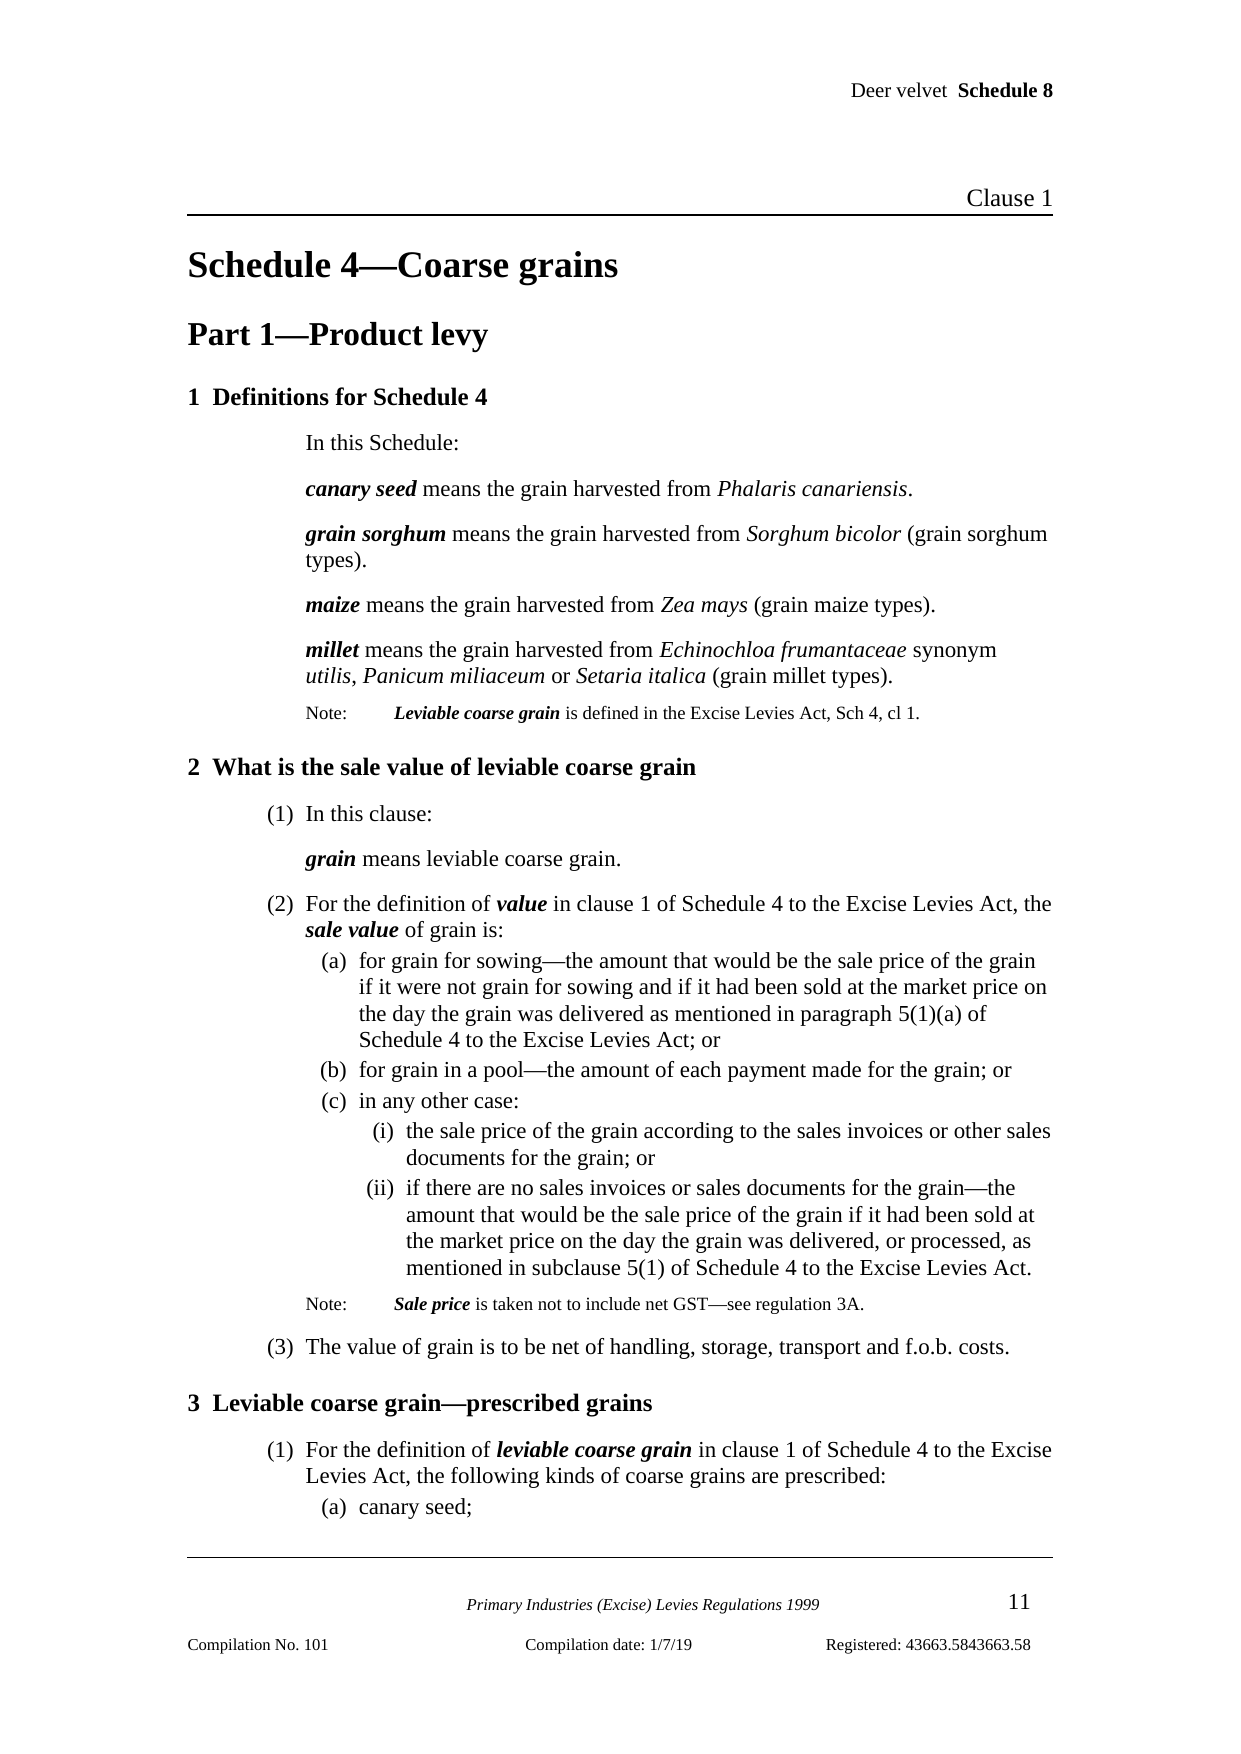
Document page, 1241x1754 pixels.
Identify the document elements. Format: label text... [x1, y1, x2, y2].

text Note: Sale price is taken not to include net GST—see regulation 3A. [305, 1293, 1053, 1314]
text (ii) if there are no sales invoices or sales documents for the grain—the amount that would be the sale price of the grain if it had been sold at the market price on the day the grain was delivered, or processed, as mentioned in subclause 5(1) of Schedule 4 to the Excise Levies Act. [187, 1174, 1053, 1280]
text grain means leviable coarse grain. [305, 845, 1053, 871]
text millet means the grain harvested from Echinochloa frumantaceae synonym utilis, Panicum miliaceum or Setaria italica (grain millet types). [305, 636, 1053, 689]
text (a) canary seed; [187, 1493, 1053, 1519]
text maize means the grain harvested from Zea mays (grain maize types). [305, 591, 1053, 617]
text (c) in any other case: [187, 1087, 1053, 1113]
text (a) for grain for sowing—the amount that would be the sale price of the grain if it were not grain for sowing and if it had been sold at the market price on the day the grain was delivered as mentioned in paragraph 5(1)(a) of Schedule 4 to the Excise Levies Act; or [187, 947, 1053, 1052]
text 2 What is the sale value of leviable coarse grain [187, 752, 1053, 781]
text Note: Leviable coarse grain is defined in the Excise Levies Act, Sch 4, cl 1. [305, 702, 1053, 723]
text (1) In this clause: [187, 800, 1053, 826]
text 3 Leviable coarse grain—prescribed grains [187, 1388, 1053, 1417]
text Part 1—Product levy [187, 314, 1053, 353]
text (1) For the definition of leviable coarse grain in clause 1 of Schedule 4 to the Excise Levies Act, the following kinds of coarse grains are prescribed: [187, 1436, 1053, 1489]
text In this Schedule: [187, 429, 1053, 456]
text canary seed means the grain harvested from Phalaris canariensis. [305, 474, 1053, 501]
text (b) for grain in a pool—the amount of each payment made for the grain; or [187, 1057, 1053, 1083]
text Schedule 4—Coarse grains [187, 242, 1053, 285]
text (2) For the definition of value in clause 1 of Schedule 4 to the Excise Levies Act, the sale value of grain is: [187, 890, 1053, 943]
text 1 Definitions for Schedule 4 [187, 382, 1053, 411]
text (i) the sale price of the grain according to the sales invoices or other sales documents for the grain; or [187, 1118, 1053, 1170]
text (3) The value of grain is to be net of handling, storage, transport and f.o.b. costs. [187, 1333, 1053, 1359]
text grain sorghum means the grain harvested from Sorghum bicolor (grain sorghum types). [305, 520, 1053, 572]
